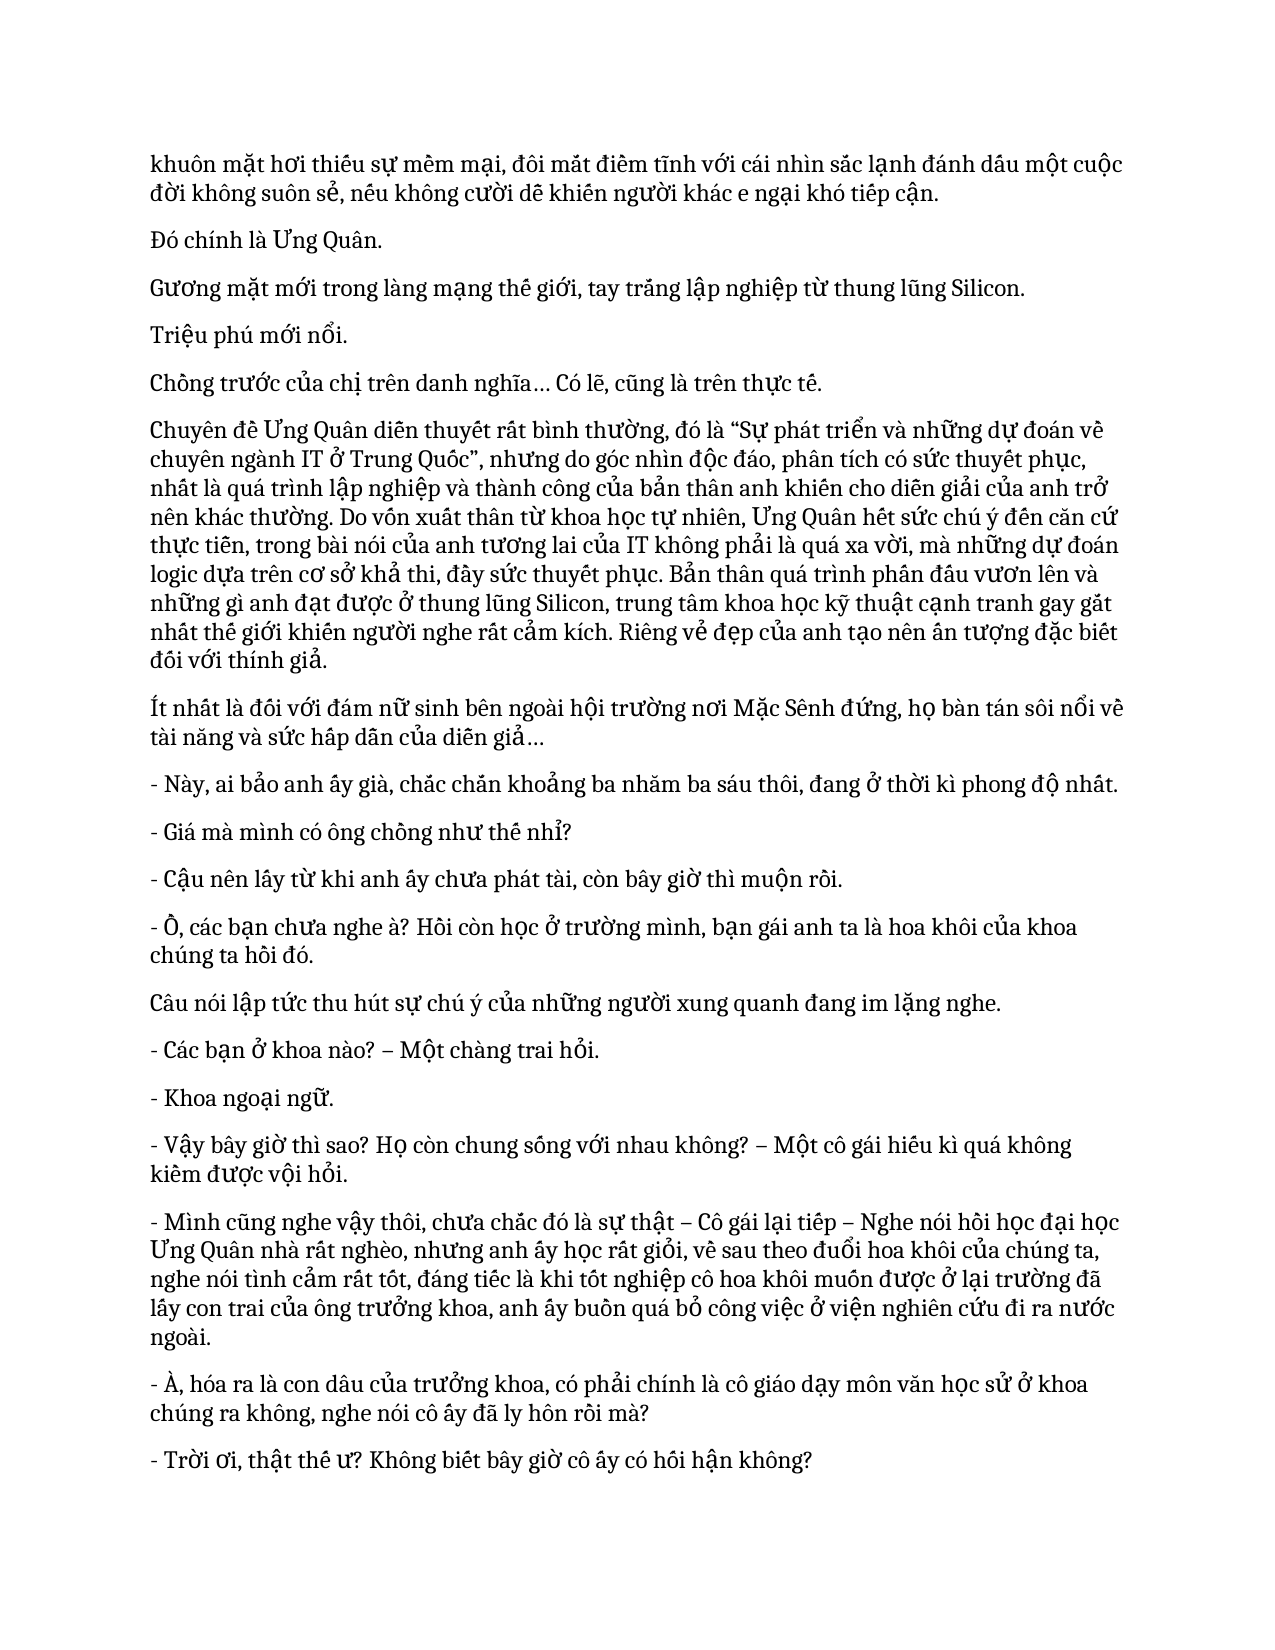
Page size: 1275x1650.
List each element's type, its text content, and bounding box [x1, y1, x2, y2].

text - À, hóa ra là con dâu của trưởng khoa, có phải chính là cô giáo dạy môn văn học sử ở khoa chúng ra không, nghe nói cô ấy đã ly hôn rồi mà? [150, 1370, 1125, 1427]
text - Ồ, các bạn chưa nghe à? Hồi còn học ở trường mình, bạn gái anh ta là hoa khôi của khoa chúng ta hồi đó. [150, 912, 1125, 970]
text Đó chính là Ưng Quân. [150, 226, 1125, 255]
text Triệu phú mới nổi. [150, 321, 1125, 350]
text - Mình cũng nghe vậy thôi, chưa chắc đó là sự thật – Cô gái lại tiếp – Nghe nói hồi học đại học Ưng Quân nhà rất nghèo, nhưng anh ấy học rất giỏi, về sau theo đuổi hoa khôi của chúng ta, nghe nói tình cảm rất tốt, đáng tiếc là khi tốt nghiệp cô hoa khôi muốn được ở lại trường đã lấy con trai của ông trưởng khoa, anh ấy buồn quá bỏ công việc ở viện nghiên cứu đi ra nước ngoài. [150, 1207, 1125, 1351]
text Gương mặt mới trong làng mạng thế giới, tay trắng lập nghiệp từ thung lũng Silicon. [150, 274, 1125, 302]
text Ít nhất là đối với đám nữ sinh bên ngoài hội trường nơi Mặc Sênh đứng, họ bàn tán sôi nổi về tài năng và sức hấp dẫn của diễn giả… [150, 694, 1125, 751]
text - Trời ơi, thật thế ư? Không biết bây giờ cô ấy có hối hận không? [150, 1446, 1125, 1475]
text Chuyên đề Ưng Quân diễn thuyết rất bình thường, đó là “Sự phát triển và những dự đoán về chuyên ngành IT ở Trung Quốc”, nhưng do góc nhìn độc đáo, phân tích có sức thuyết phục, nhất là quá trình lập nghiệp và thành công của bản thân anh khiến cho diễn giải của anh trở nên khác thường. Do vốn xuất thân từ khoa học tự nhiên, Ưng Quân hết sức chú ý đến căn cứ thực tiễn, trong bài nói của anh tương lai của IT không phải là quá xa vời, mà những dự đoán logic dựa trên cơ sở khả thi, đầy sức thuyết phục. Bản thân quá trình phấn đấu vươn lên và những gì anh đạt được ở thung lũng Silicon, trung tâm khoa học kỹ thuật cạnh tranh gay gắt nhất thế giới khiến người nghe rất cảm kích. Riêng vẻ đẹp của anh tạo nên ấn tượng đặc biết đối với thính giả. [150, 416, 1125, 675]
text - Này, ai bảo anh ấy già, chắc chắn khoảng ba nhăm ba sáu thôi, đang ở thời kì phong độ nhất. [150, 770, 1125, 799]
text Câu nói lập tức thu hút sự chú ý của những người xung quanh đang im lặng nghe. [150, 989, 1125, 1017]
text - Vậy bây giờ thì sao? Họ còn chung sống với nhau không? – Một cô gái hiếu kì quá không kiềm được vội hỏi. [150, 1131, 1125, 1189]
text - Giá mà mình có ông chồng như thế nhỉ? [150, 817, 1125, 846]
text Chồng trước của chị trên danh nghĩa… Có lẽ, cũng là trên thực tế. [150, 369, 1125, 397]
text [150, 150, 1125, 207]
text - Các bạn ở khoa nào? – Một chàng trai hỏi. [150, 1036, 1125, 1065]
text - Khoa ngoại ngữ. [150, 1084, 1125, 1112]
text - Cậu nên lấy từ khi anh ấy chưa phát tài, còn bây giờ thì muộn rồi. [150, 865, 1125, 894]
